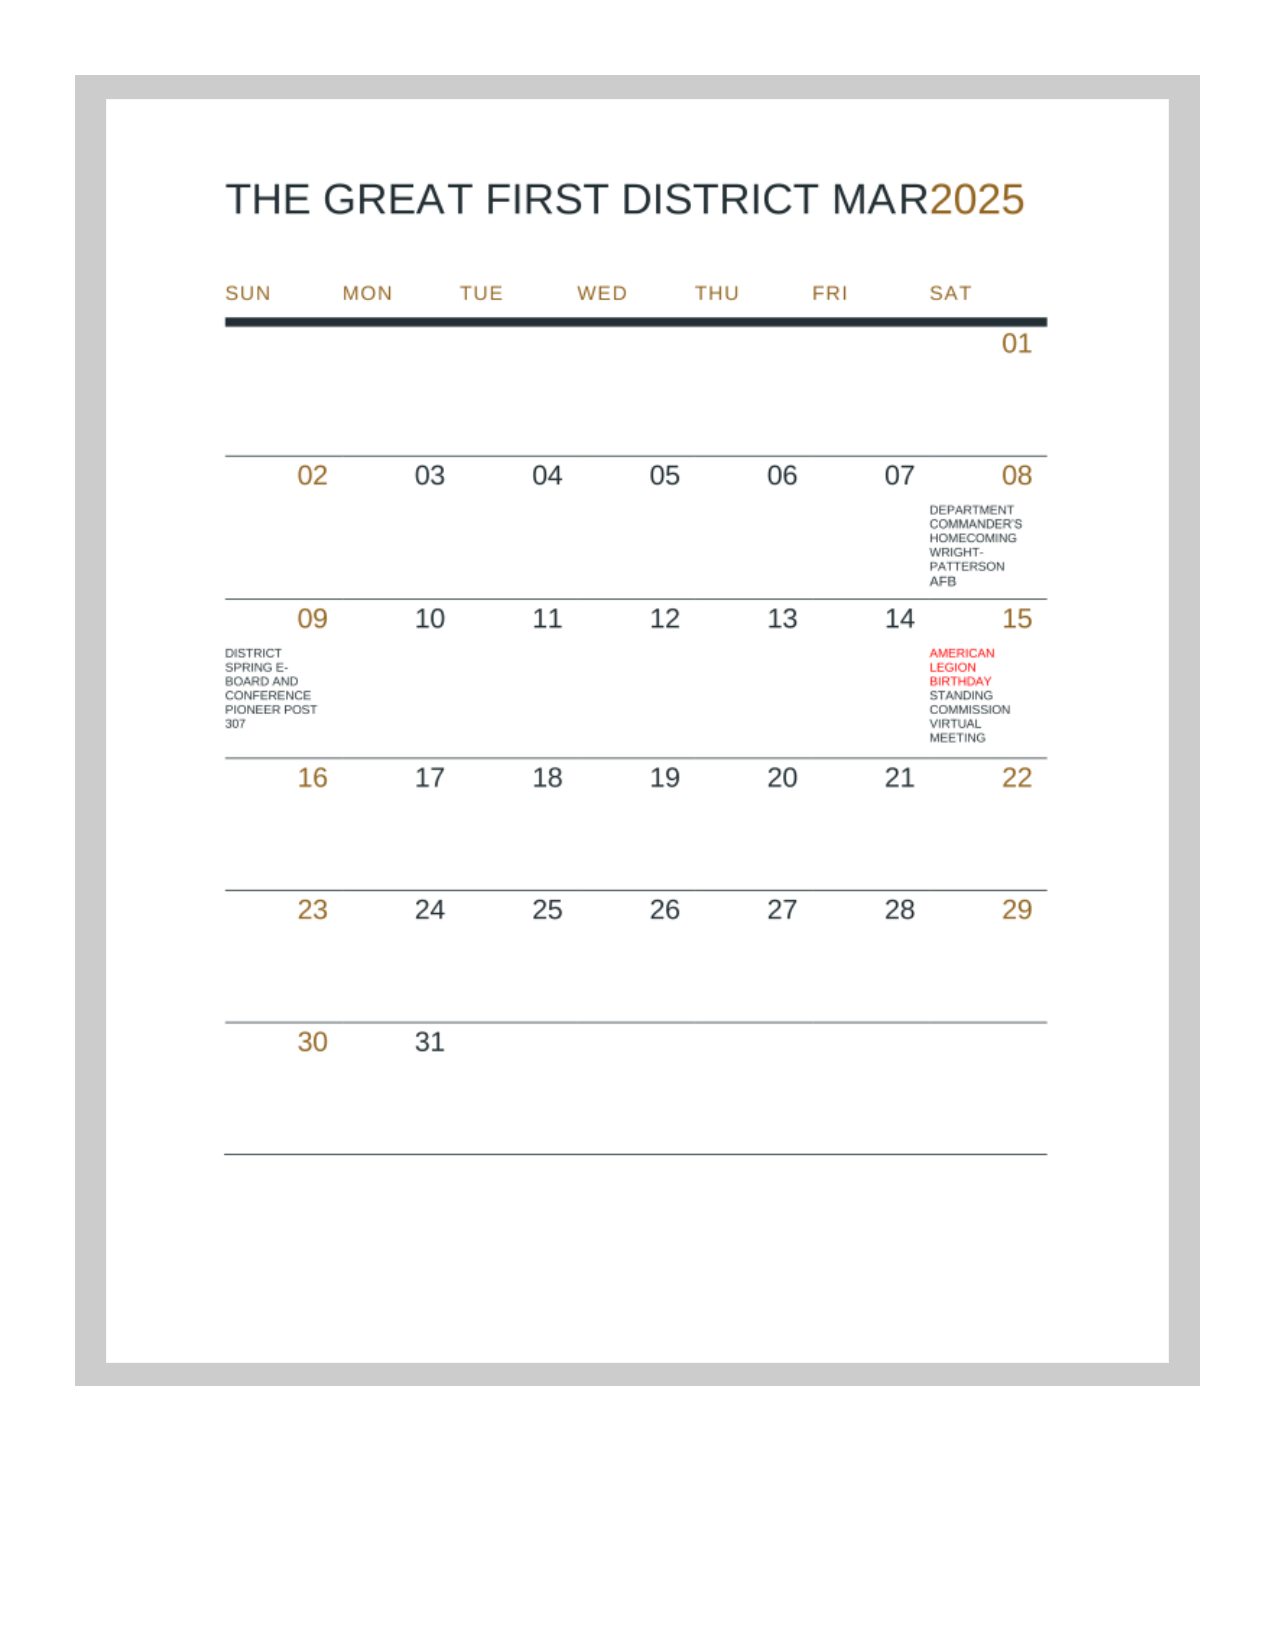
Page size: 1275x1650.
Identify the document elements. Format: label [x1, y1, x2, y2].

picture [168, 114, 1107, 1327]
table_header [75, 75, 1200, 1386]
